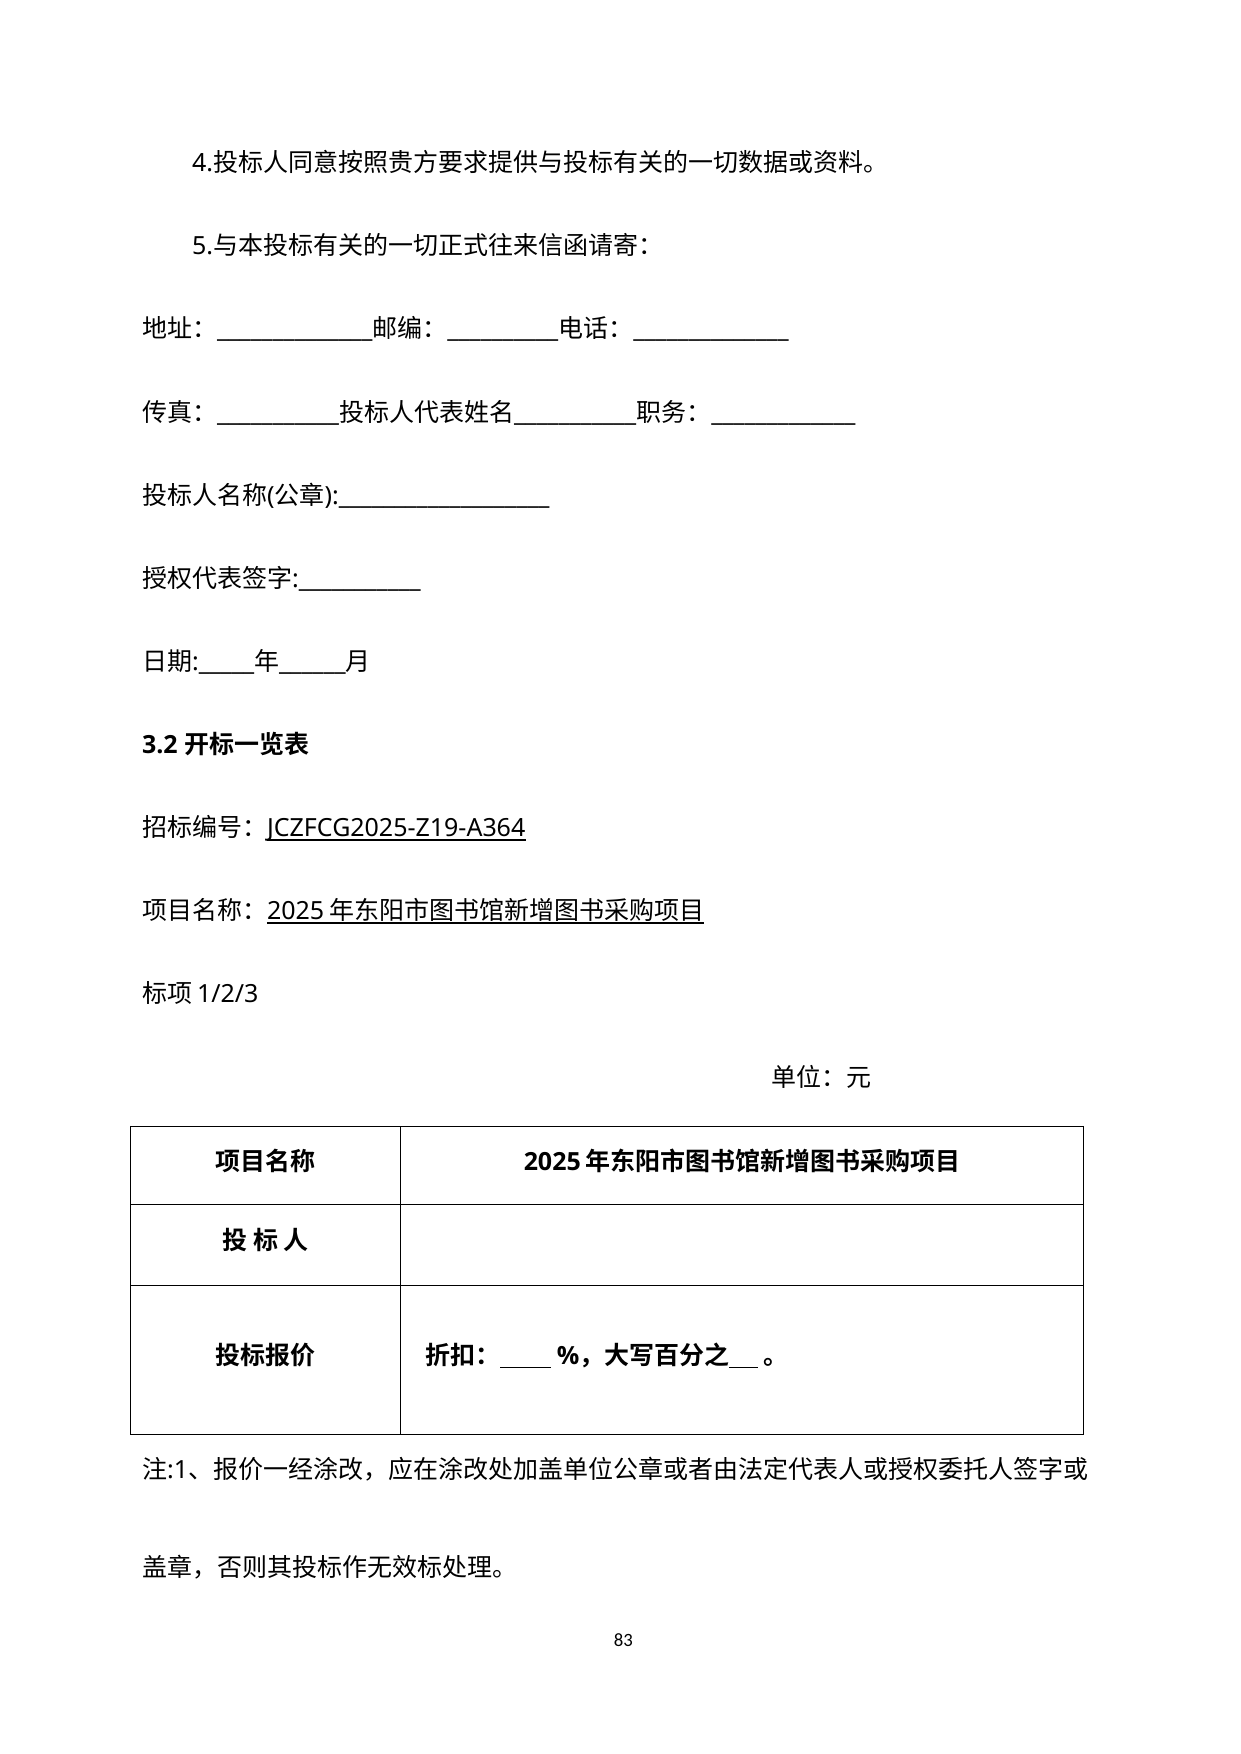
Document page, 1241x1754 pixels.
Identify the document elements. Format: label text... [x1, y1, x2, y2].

text 5.与本投标有关的一切正式往来信函请寄： [142, 211, 1104, 276]
text 单位：元 [142, 1043, 1104, 1108]
text 4.投标人同意按照贵方要求提供与投标有关的一切数据或资料。 [142, 128, 1104, 193]
text 授权代表签字:___________ [142, 544, 1104, 609]
table_header 2025年东阳市图书馆新增图书采购项目 [401, 1127, 1083, 1204]
text 标项1/2/3 [142, 959, 1104, 1024]
table_cell 投 标 人 [131, 1205, 400, 1285]
table_cell 投标报价 [131, 1286, 400, 1434]
table_cell [401, 1205, 1083, 1285]
text 地址：______________邮编：__________电话：______________ [142, 294, 1104, 359]
text 招标编号：JCZFCG2025-Z19-A364 [142, 793, 1104, 858]
text 日期:_____年______月 [142, 627, 1104, 692]
text 注:1、报价一经涂改，应在涂改处加盖单位公章或者由法定代表人或授权委托人签字或盖章，否则其投标作无效标处理。 [142, 1435, 1104, 1598]
table_cell 折扣： %，大写百分之 。 [401, 1286, 1083, 1434]
text 传真：___________投标人代表姓名___________职务：_____________ [142, 378, 1104, 443]
text 投标人名称(公章):___________________ [142, 461, 1104, 526]
table_header 项目名称 [131, 1127, 400, 1204]
text 项目名称：2025年东阳市图书馆新增图书采购项目 [142, 876, 1104, 941]
text 3.2 开标一览表 [142, 710, 1104, 775]
